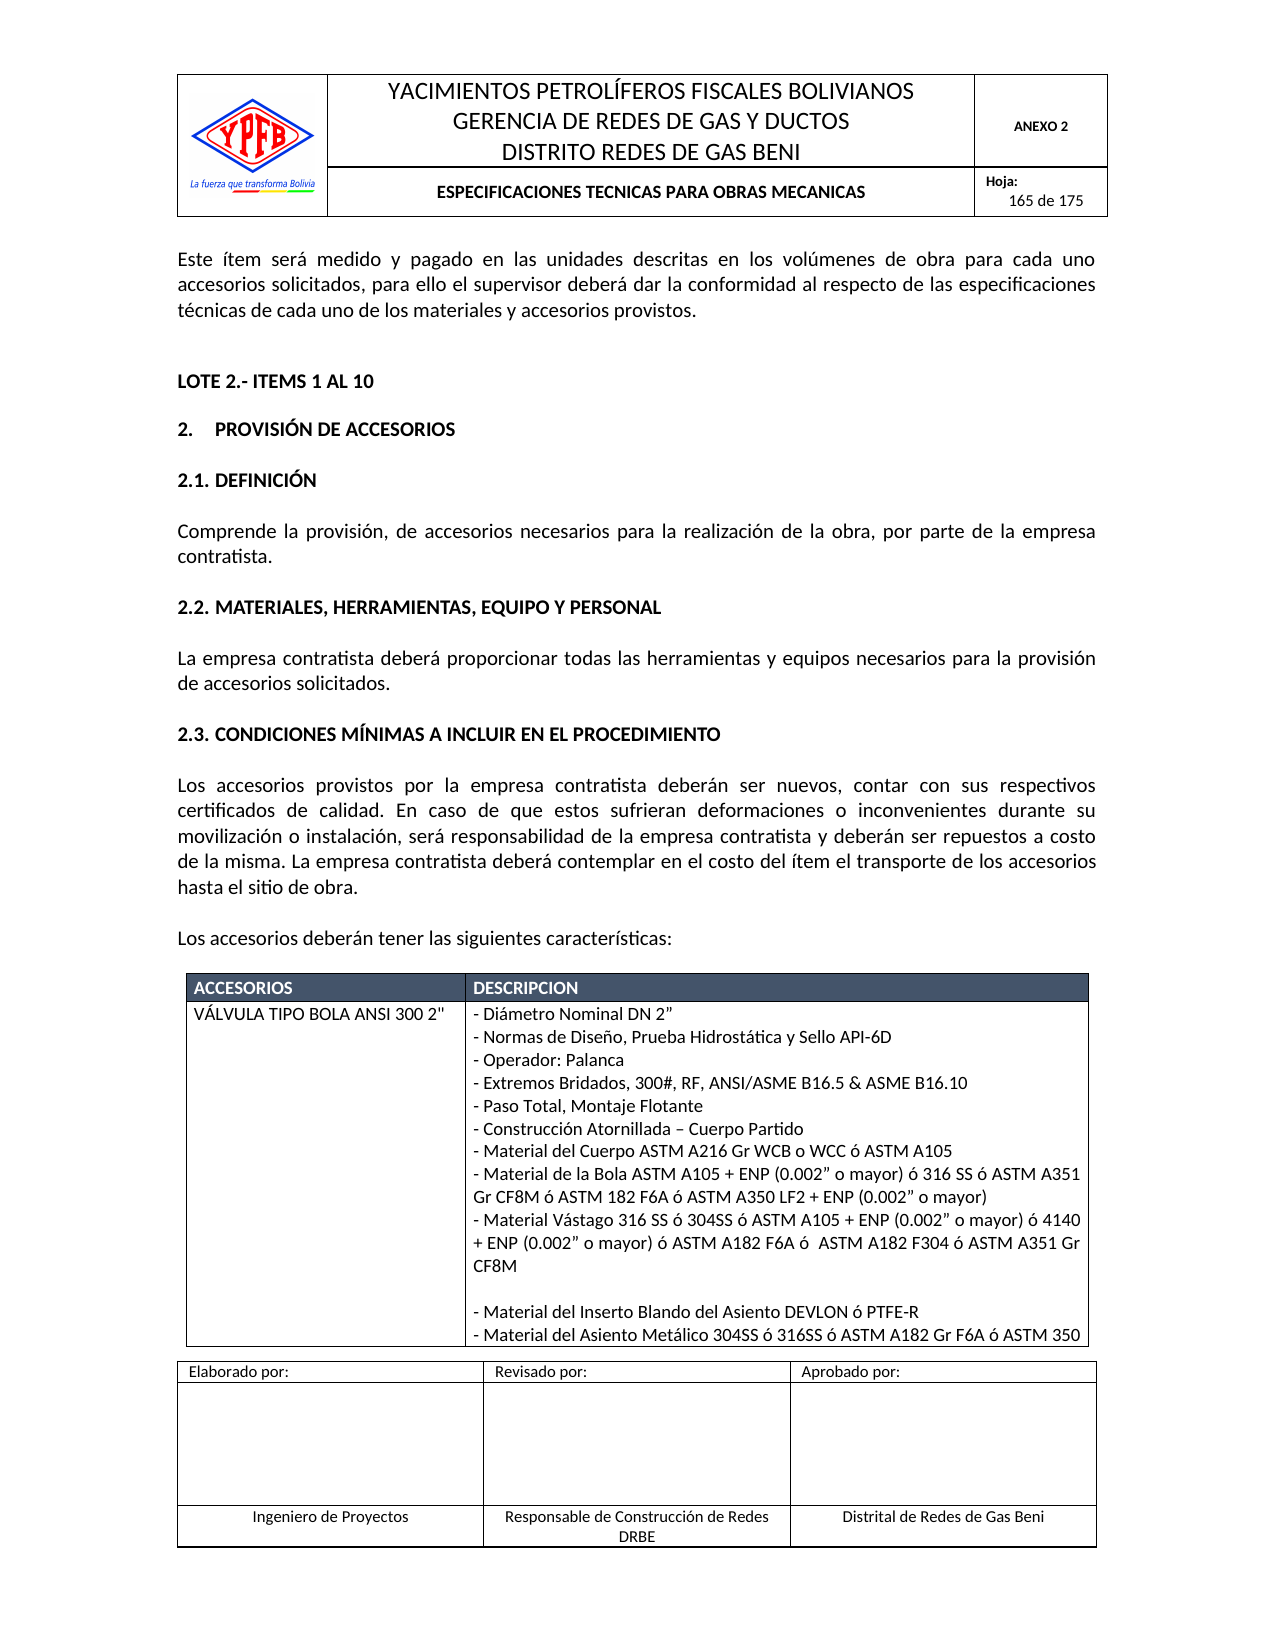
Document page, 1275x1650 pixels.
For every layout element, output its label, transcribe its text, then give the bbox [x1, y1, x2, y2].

text Este ítem será medido y pagado en las unidades descritas en los volúmenes de obra para cada uno accesorios solicitados, para ello el supervisor deberá dar la conformidad al respecto de las especificaciones técnicas de cada uno de los materiales y accesorios provistos. [177, 246, 1098, 322]
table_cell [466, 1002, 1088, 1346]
text LOTE 2.- ITEMS 1 AL 10 [177, 368, 1098, 393]
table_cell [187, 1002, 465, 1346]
list DEFINICIÓN [177, 467, 1098, 493]
text Los accesorios deberán tener las siguientes características: [177, 925, 1098, 950]
list CONDICIONES MÍNIMAS A INCLUIR EN EL PROCEDIMIENTO [177, 721, 1098, 747]
text Los accesorios provistos por la empresa contratista deberán ser nuevos, contar con sus respectivos certificados de calidad. En caso de que estos sufrieran deformaciones o inconvenientes durante su movilización o instalación, será responsabilidad de la empresa contratista y deberán ser repuestos a costo de la misma. La empresa contratista deberá contemplar en el costo del ítem el transporte de los accesorios hasta el sitio de obra. [177, 772, 1098, 899]
picture [188, 93, 316, 198]
text La empresa contratista deberá proporcionar todas las herramientas y equipos necesarios para la provisión de accesorios solicitados. [177, 645, 1098, 696]
list MATERIALES, HERRAMIENTAS, EQUIPO Y PERSONAL [177, 594, 1098, 620]
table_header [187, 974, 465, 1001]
list PROVISIÓN DE ACCESORIOS [177, 416, 1098, 442]
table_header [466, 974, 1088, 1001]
text Comprende la provisión, de accesorios necesarios para la realización de la obra, por parte de la empresa contratista. [177, 518, 1098, 569]
